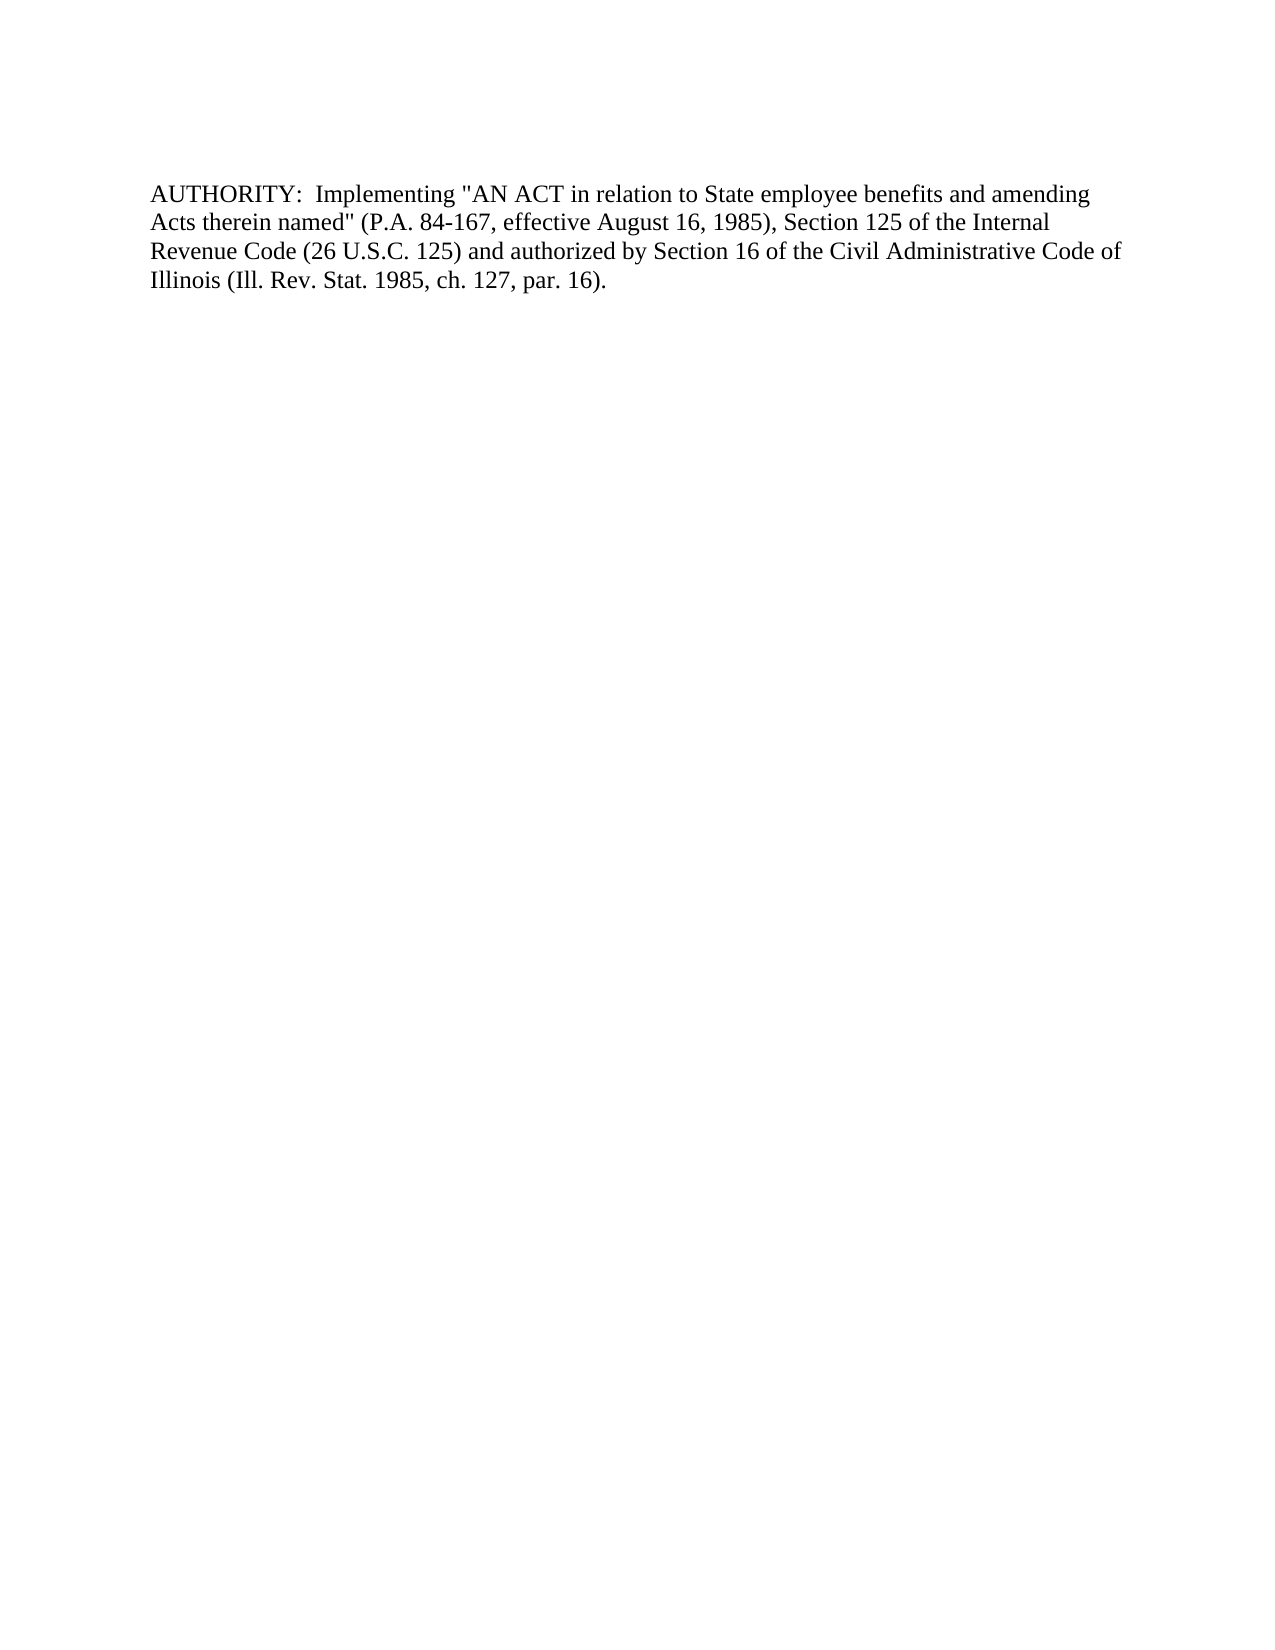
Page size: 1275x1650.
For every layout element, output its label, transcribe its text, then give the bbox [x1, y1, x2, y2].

text AUTHORITY: Implementing "AN ACT in relation to State employee benefits and amending Acts therein named" (P.A. 84-167, effective August 16, 1985), Section 125 of the Internal Revenue Code (26 U.S.C. 125) and authorized by Section 16 of the Civil Administrative Code of Illinois (Ill. Rev. Stat. 1985, ch. 127, par. 16). [150, 179, 1125, 294]
